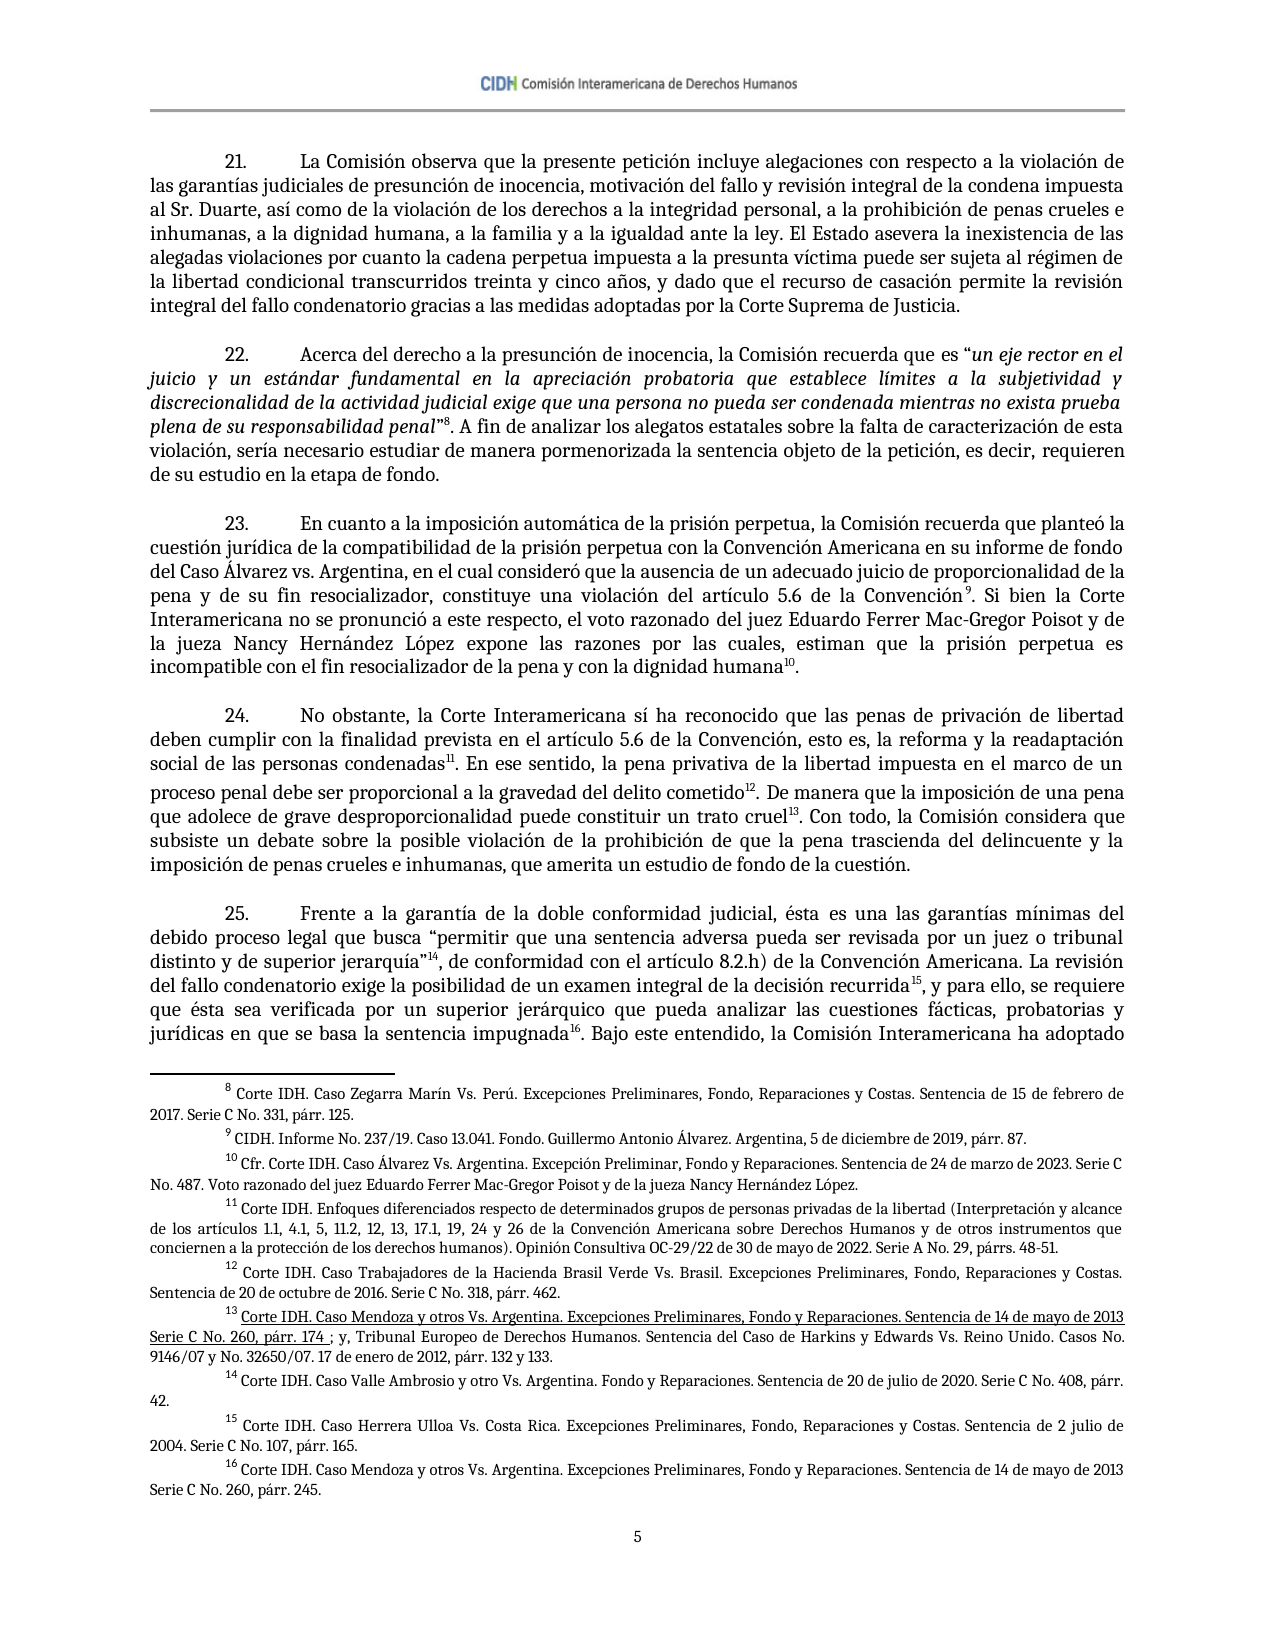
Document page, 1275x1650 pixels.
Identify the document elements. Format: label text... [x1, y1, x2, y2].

list Frente a la garantía de la doble conformidad judicial, ésta es una las garantías mínimas del debido proceso legal que busca “permitir que una sentencia adversa pueda ser revisada por un juez o tribunal distinto y de superior jerarquía”, de conformidad con el artículo 8.2.h) de la Convención Americana. La revisión del fallo condenatorio exige la posibilidad de un examen integral de la decisión recurrida, y para ello, se requiere que ésta sea verificada por un superior jerárquico que pueda analizar las cuestiones fácticas, probatorias y jurídicas en que se basa la sentencia impugnada. Bajo este entendido, la Comisión Interamericana ha adoptado una postura uniforme y consistente en el sentido de admitir para el estudio de fondo los casos en los que las personas condenadas alegan la violación de su derecho a recurrir el fallo en los procesos de única instancia en Argentina. [150, 902, 1125, 1045]
list En cuanto a la imposición automática de la prisión perpetua, la Comisión recuerda que planteó la cuestión jurídica de la compatibilidad de la prisión perpetua con la Convención Americana en su informe de fondo del Caso Álvarez vs. Argentina, en el cual consideró que la ausencia de un adecuado juicio de proporcionalidad de la pena y de su fin resocializador, constituye una violación del artículo 5.6 de la Convención. Si bien la Corte Interamericana no se pronunció a este respecto, el voto razonado del juez Eduardo Ferrer Mac-Gregor Poisot y de la jueza Nancy Hernández López expone las razones por las cuales, estiman que la prisión perpetua es incompatible con el fin resocializador de la pena y con la dignidad humana. [150, 511, 1125, 679]
picture [475, 75, 800, 93]
list No obstante, la Corte Interamericana sí ha reconocido que las penas de privación de libertad deben cumplir con la finalidad prevista en el artículo 5.6 de la Convención, esto es, la reforma y la readaptación social de las personas condenadas. En ese sentido, la pena privativa de la libertad impuesta en el marco de un proceso penal debe ser proporcional a la gravedad del delito cometido. De manera que la imposición de una pena que adolece de grave desproporcionalidad puede constituir un trato cruel. Con todo, la Comisión considera que subsiste un debate sobre la posible violación de la prohibición de que la pena trascienda del delincuente y la imposición de penas crueles e inhumanas, que amerita un estudio de fondo de la cuestión. [150, 704, 1125, 877]
list Acerca del derecho a la presunción de inocencia, la Comisión recuerda que es “un eje rector en el juicio y un estándar fundamental en la apreciación probatoria que establece límites a la subjetividad y discrecionalidad de la actividad judicial exige que una persona no pueda ser condenada mientras no exista prueba plena de su responsabilidad penal”. A fin de analizar los alegatos estatales sobre la falta de caracterización de esta violación, sería necesario estudiar de manera pormenorizada la sentencia objeto de la petición, es decir, requieren de su estudio en la etapa de fondo. [150, 343, 1125, 486]
list La Comisión observa que la presente petición incluye alegaciones con respecto a la violación de las garantías judiciales de presunción de inocencia, motivación del fallo y revisión integral de la condena impuesta al Sr. Duarte, así como de la violación de los derechos a la integridad personal, a la prohibición de penas crueles e inhumanas, a la dignidad humana, a la familia y a la igualdad ante la ley. El Estado asevera la inexistencia de las alegadas violaciones por cuanto la cadena perpetua impuesta a la presunta víctima puede ser sujeta al régimen de la libertad condicional transcurridos treinta y cinco años, y dado que el recurso de casación permite la revisión integral del fallo condenatorio gracias a las medidas adoptadas por la Corte Suprema de Justicia. [150, 150, 1125, 318]
